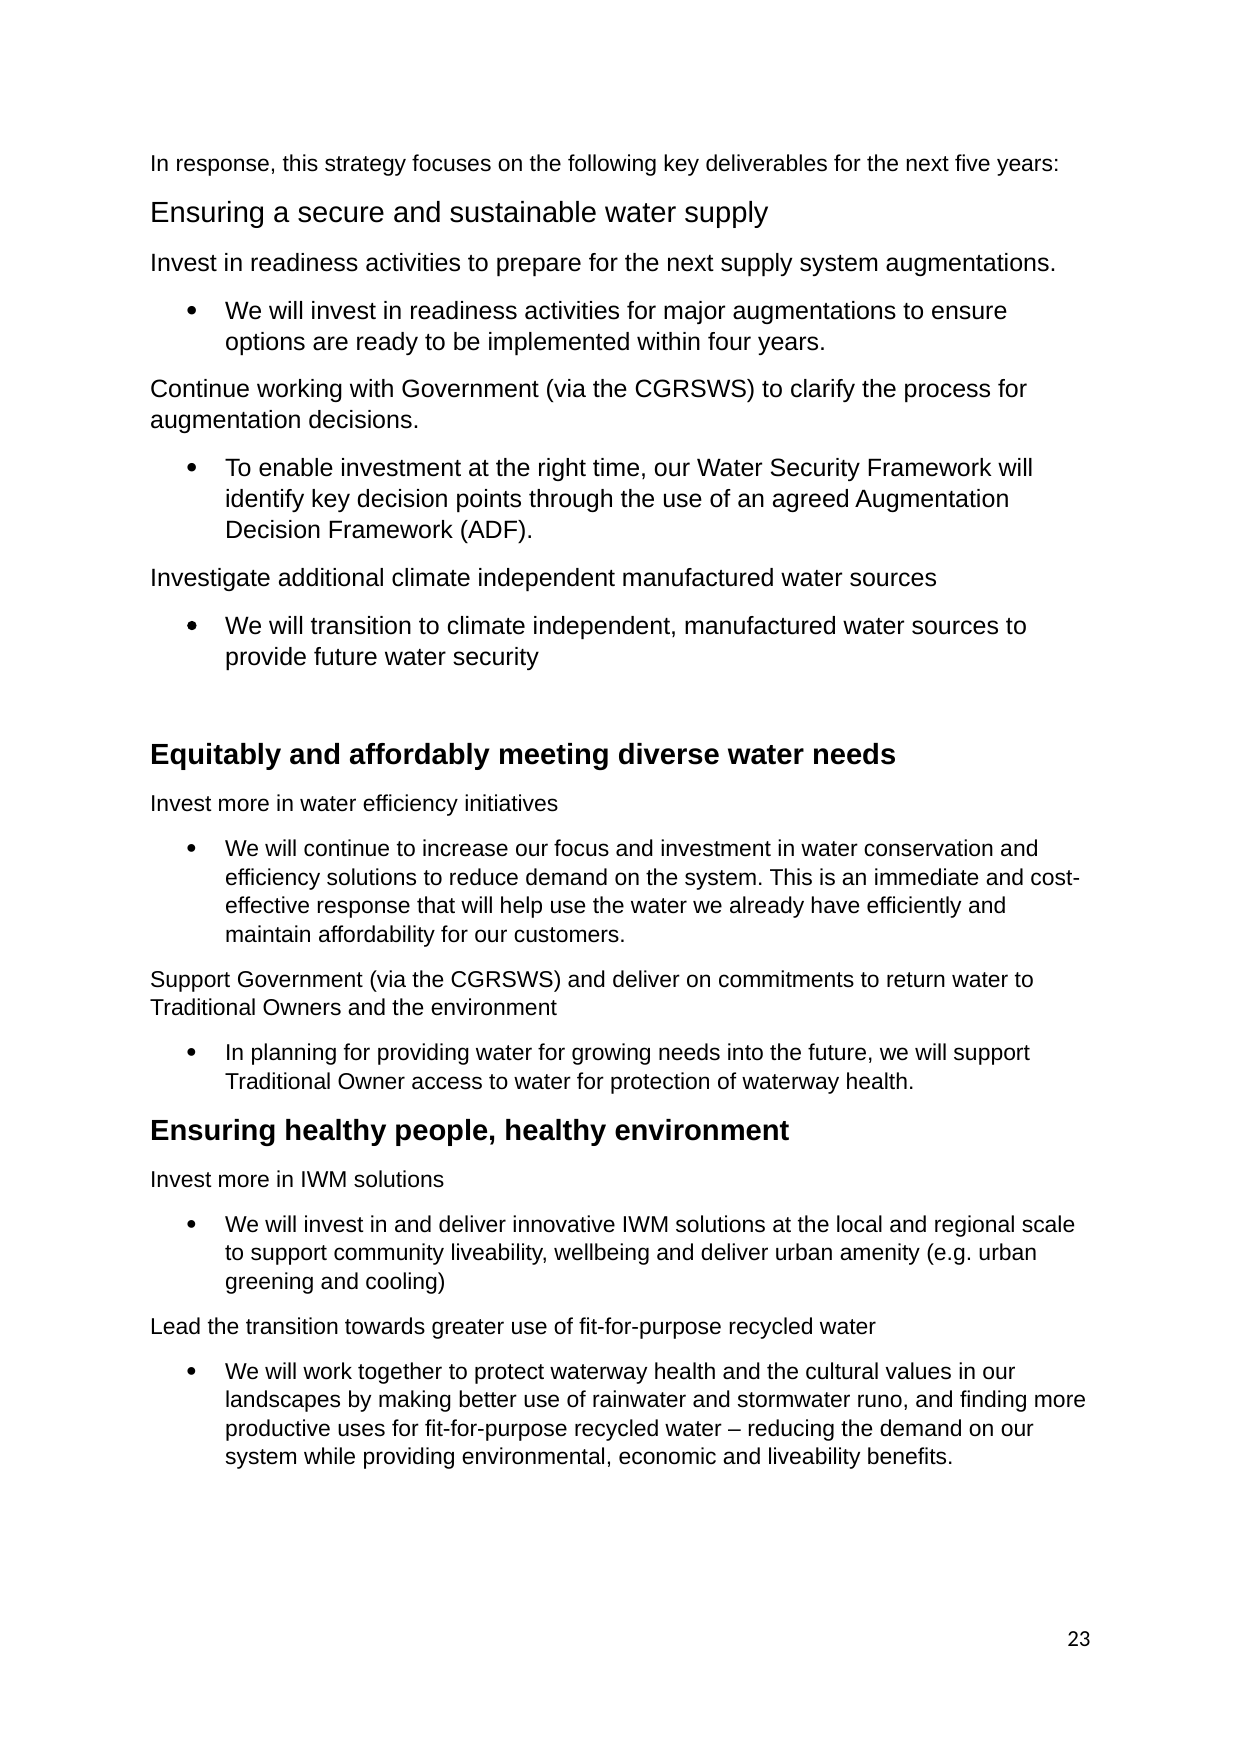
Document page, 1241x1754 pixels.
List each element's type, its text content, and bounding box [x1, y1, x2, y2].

text Invest in readiness activities to prepare for the next supply system augmentations. [150, 248, 1090, 277]
list We will transition to climate independent, manufactured water sources to provide future water security [187, 611, 1090, 671]
list We will work together to protect waterway health and the cultural values in our landscapes by making better use of rainwater and stormwater runo , and finding more productive uses for fit-for-purpose recycled water – reducing the demand on our system while providing environmental, economic and liveability benefits. [187, 1358, 1090, 1469]
list We will invest in readiness activities for major augmentations to ensure options are ready to be implemented within four years. [187, 296, 1090, 356]
text Investigate additional climate independent manufactured water sources [150, 563, 1090, 592]
list In planning for providing water for growing needs into the future, we will support Traditional Owner access to water for protection of waterway health. [187, 1039, 1090, 1094]
text Ensuring healthy people, healthy environment [150, 1113, 1090, 1146]
text Equitably and affordably meeting diverse water needs [150, 737, 1090, 771]
text Invest more in water efficiency initiatives [150, 790, 1090, 817]
text Lead the transition towards greater use of fit-for-purpose recycled water [150, 1313, 1090, 1339]
list We will continue to increase our focus and investment in water conservation and efficiency solutions to reduce demand on the system. This is an immediate and cost-effective response that will help use the water we already have efficiently and maintain affordability for our customers. [187, 835, 1090, 947]
text Support Government (via the CGRSWS) and deliver on commitments to return water to Traditional Owners and the environment [150, 966, 1090, 1021]
text Ensuring a secure and sustainable water supply [150, 195, 1090, 229]
list We will invest in and deliver innovative IWM solutions at the local and regional scale to support community liveability, wellbeing and deliver urban amenity (e.g. urban greening and cooling) [187, 1211, 1090, 1294]
text Continue working with Government (via the CGRSWS) to clarify the process for augmentation decisions. [150, 374, 1090, 434]
list To enable investment at the right time, our Water Security Framework will identify key decision points through the use of an agreed Augmentation Decision Framework (ADF). [187, 453, 1090, 544]
text Invest more in IWM solutions [150, 1166, 1090, 1192]
text In response, this strategy focuses on the following key deliverables for the next five years: [150, 150, 1090, 176]
